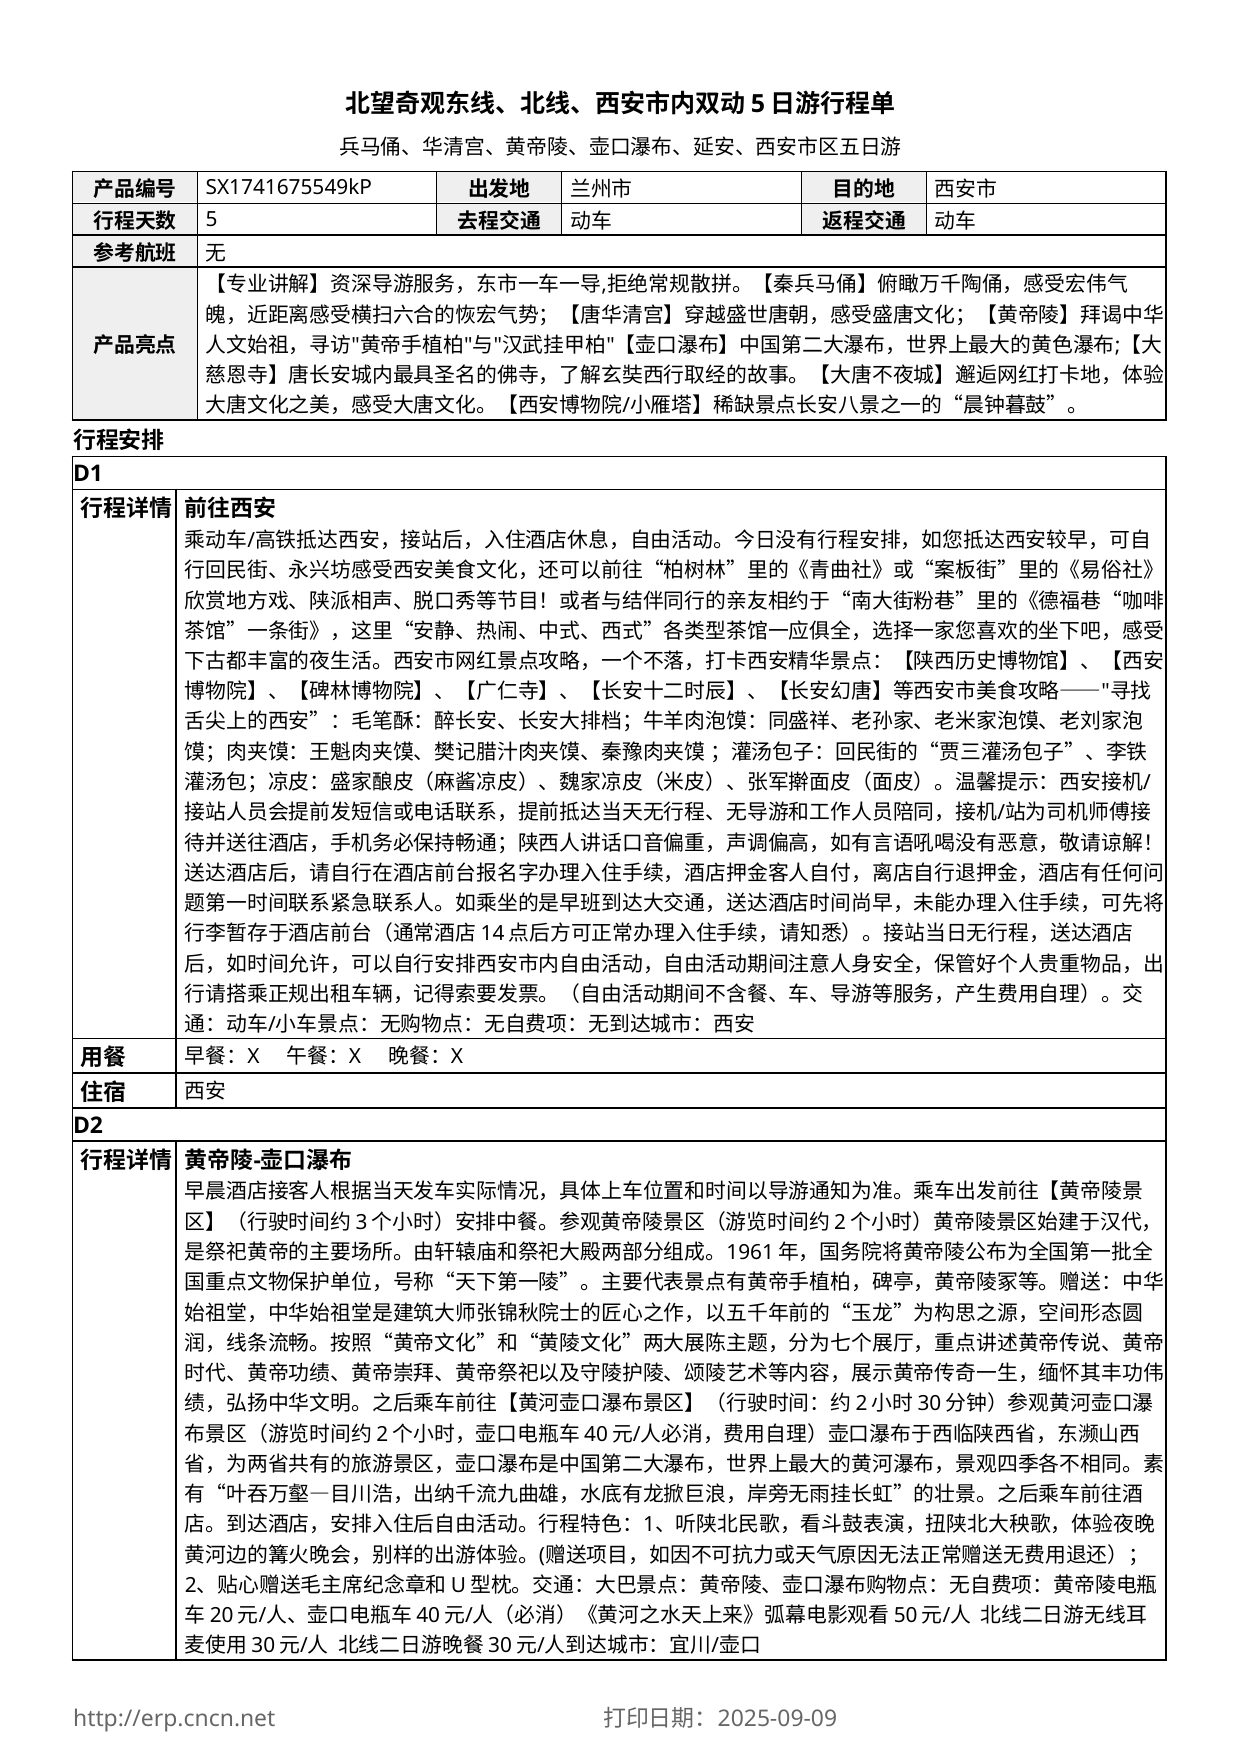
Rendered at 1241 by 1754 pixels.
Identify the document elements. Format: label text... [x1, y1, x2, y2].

table_header D1 [73, 457, 1165, 488]
table_cell D2 [73, 1109, 1165, 1140]
table_cell 住宿 [73, 1074, 175, 1107]
table_cell 动车 [562, 204, 801, 234]
text 北望奇观东线、北线、西安市内双动5日游行程单 [73, 83, 1167, 119]
table_cell 5 [198, 204, 436, 234]
table_cell 返程交通 [802, 204, 926, 234]
table_cell 用餐 [73, 1039, 175, 1072]
table_header 目的地 [802, 172, 926, 202]
table_header 产品编号 [73, 172, 197, 202]
table_cell 【专业讲解】资深导游服务，东市一车一导,拒绝常规散拼。 [198, 268, 1165, 419]
table_header 西安市 [927, 172, 1165, 202]
table_header SX1741675549kP [198, 172, 436, 202]
text 兵马俑、华清宫、黄帝陵、壶口瀑布、延安、西安市区五日游 [73, 130, 1167, 160]
table_cell 产品亮点 [73, 268, 197, 419]
table_cell 动车 [927, 204, 1165, 234]
table_cell 行程详情 [73, 490, 175, 1037]
table_cell 无 [198, 236, 1165, 266]
table_cell 行程详情 [73, 1142, 175, 1659]
table_cell 参考航班 [73, 236, 197, 266]
table_cell 去程交通 [437, 204, 561, 234]
table_cell 黄帝陵-壶口瀑布 早晨酒店接客人根据当天发车实际情况，具体上车位置和时间以导游通知为准。乘车出发前往【黄帝陵景区】（行驶时间约3个小时）安排中餐。参观黄帝陵景区（游览时间约2个小时）黄帝陵景区始建于汉代，是祭祀黄帝的主要场所。由轩辕庙和祭祀大殿两部分组成。1961年，国务院将黄帝陵公布为全国第一批全国重点文物保护单位，号称“天下第一陵”。主要代表景点有黄帝手植柏，碑亭，黄帝陵冢等。 [177, 1142, 1165, 1659]
table_cell 早餐：X 午餐：X 晚餐：X [177, 1039, 1165, 1072]
table_header 出发地 [437, 172, 561, 202]
table_header 兰州市 [562, 172, 801, 202]
table_cell 西安 [177, 1074, 1165, 1107]
table_cell 行程天数 [73, 204, 197, 234]
table_cell 前往西安 乘动车/高铁抵达西安，接站后，入住酒店休息，自由活动。 [177, 490, 1165, 1037]
text 行程安排 [73, 421, 1167, 455]
